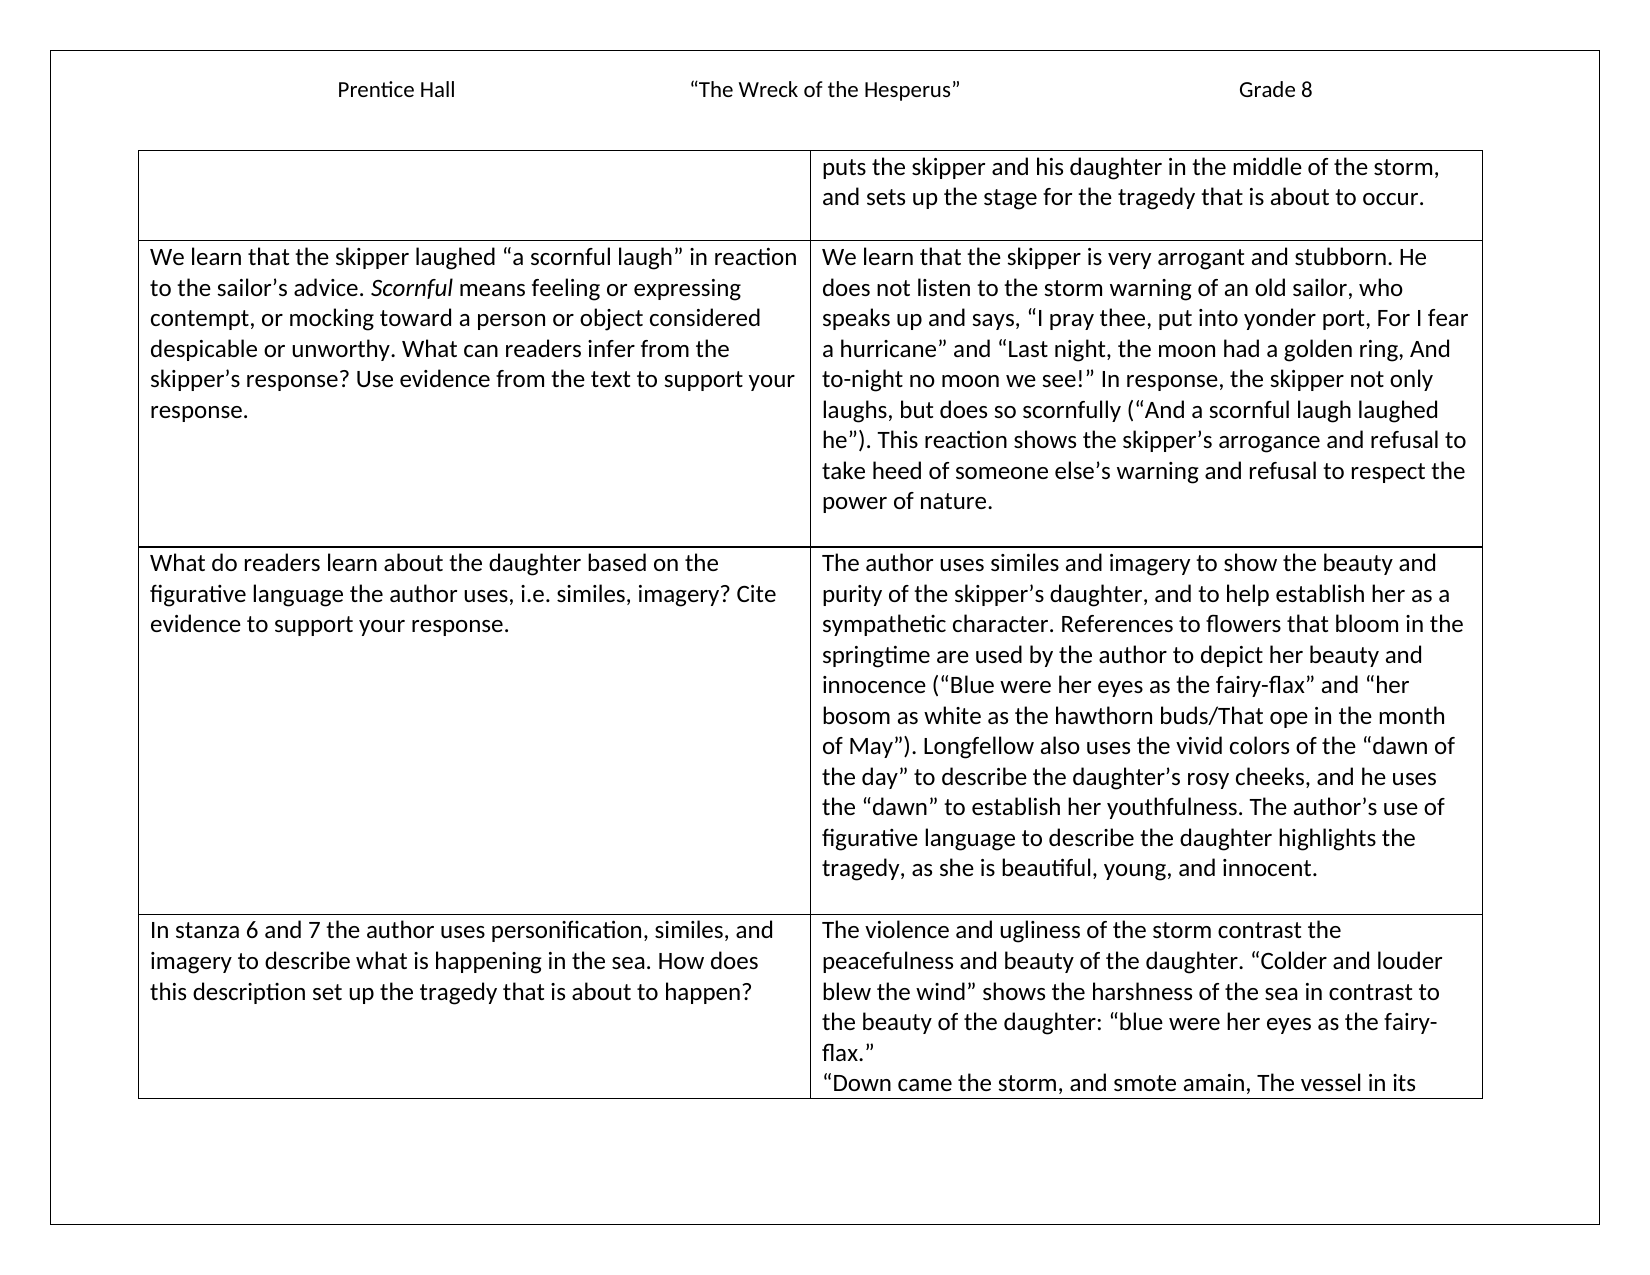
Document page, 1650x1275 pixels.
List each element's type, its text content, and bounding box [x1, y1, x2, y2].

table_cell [811, 151, 1482, 240]
table_cell We learn that the skipper laughed “a scornful laugh” in reaction to the sailor’s advice. Scornful means feeling or expressing contempt, or mocking toward a person or object considered despicable or unworthy. What can readers infer from the skipper’s response? Use evidence from the text to support your response. [139, 241, 810, 546]
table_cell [811, 915, 1482, 1098]
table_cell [139, 151, 810, 240]
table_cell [139, 915, 810, 1098]
table_cell The author uses similes and imagery to show the beauty and purity of the skipper’s daughter, and to help establish her as a sympathetic character. References to flowers that bloom in the springtime are used by the author to depict her beauty and innocence (“Blue were her eyes as the fairy-flax” and “her bosom as white as the hawthorn buds/That ope in the month of May”). Longfellow also uses the vivid colors of the “dawn of the day” to describe the daughter’s rosy cheeks, and he uses the “dawn” to establish her youthfulness. The author’s use of figurative language to describe the daughter highlights the tragedy, as she is beautiful, young, and innocent. [811, 548, 1482, 914]
table_cell We learn that the skipper is very arrogant and stubborn. He does not listen to the storm warning of an old sailor, who speaks up and says, “I pray thee, put into yonder port, For I fear a hurricane” and “Last night, the moon had a golden ring, And to-night no moon we see!” In response, the skipper not only laughs, but does so scornfully (“And a scornful laugh laughed he”). This reaction shows the skipper’s arrogance and refusal to take heed of someone else’s warning and refusal to respect the power of nature. [811, 241, 1482, 546]
table_cell What do readers learn about the daughter based on the figurative language the author uses, i.e. similes, imagery? Cite evidence to support your response. [139, 548, 810, 914]
